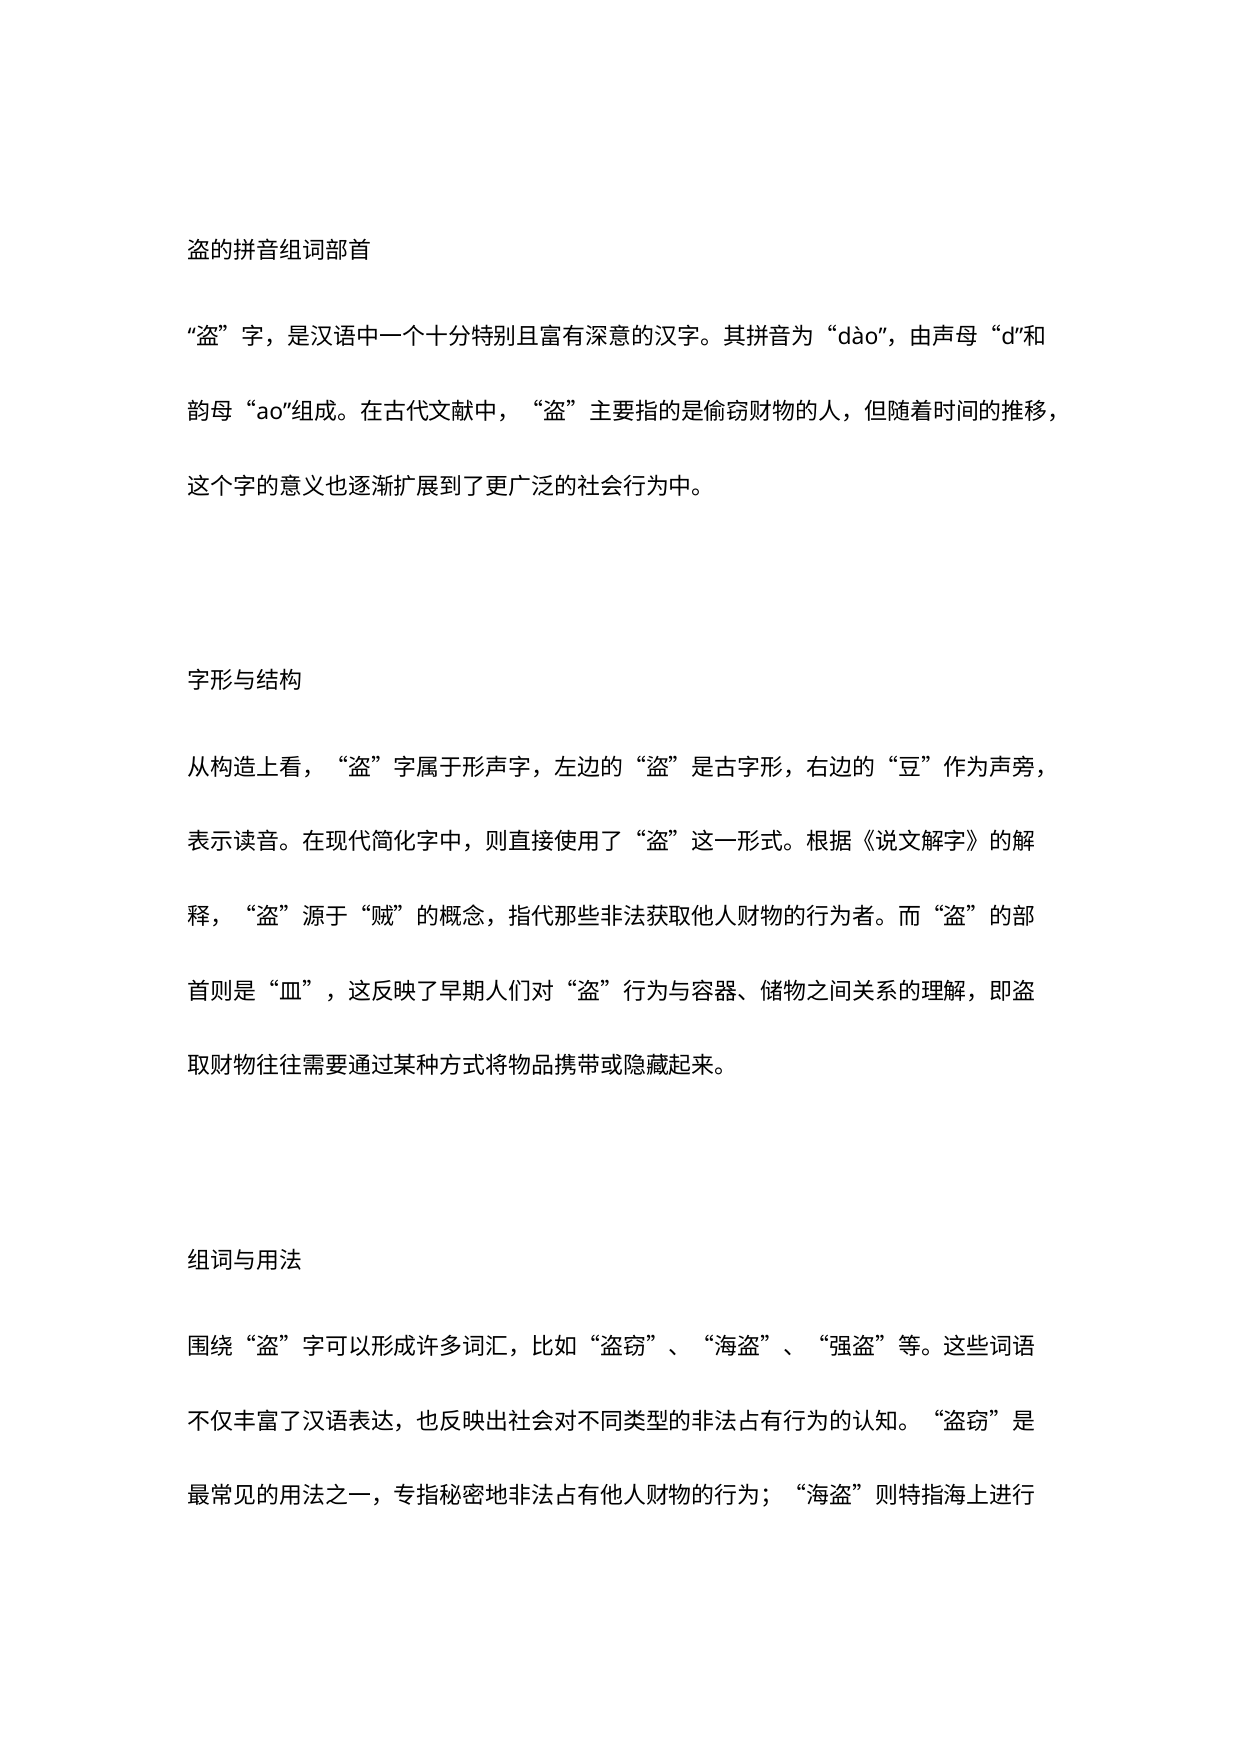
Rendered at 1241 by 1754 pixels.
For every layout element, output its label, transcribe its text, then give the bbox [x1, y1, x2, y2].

text 盗的拼音组词部首 [187, 216, 1053, 281]
text 字形与结构 [187, 646, 1053, 711]
text 组词与用法 [187, 1226, 1053, 1291]
text 从构造上看，“盗”字属于形声字，左边的“盜”是古字形，右边的“豆”作为声旁，表示读音。在现代简化字中，则直接使用了“盗”这一形式。根据《说文解字》的解释，“盗”源于“贼”的概念，指代那些非法获取他人财物的行为者。而“盗”的部首则是“皿”，这反映了早期人们对“盗”行为与容器、储物之间关系的理解，即盗取财物往往需要通过某种方式将物品携带或隐藏起来。 [187, 733, 1053, 1096]
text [187, 1312, 1053, 1527]
text “盗”字，是汉语中一个十分特别且富有深意的汉字。其拼音为“dào”，由声母“d”和韵母“ao”组成。在古代文献中，“盗”主要指的是偷窃财物的人，但随着时间的推移，这个字的意义也逐渐扩展到了更广泛的社会行为中。 [187, 302, 1053, 517]
